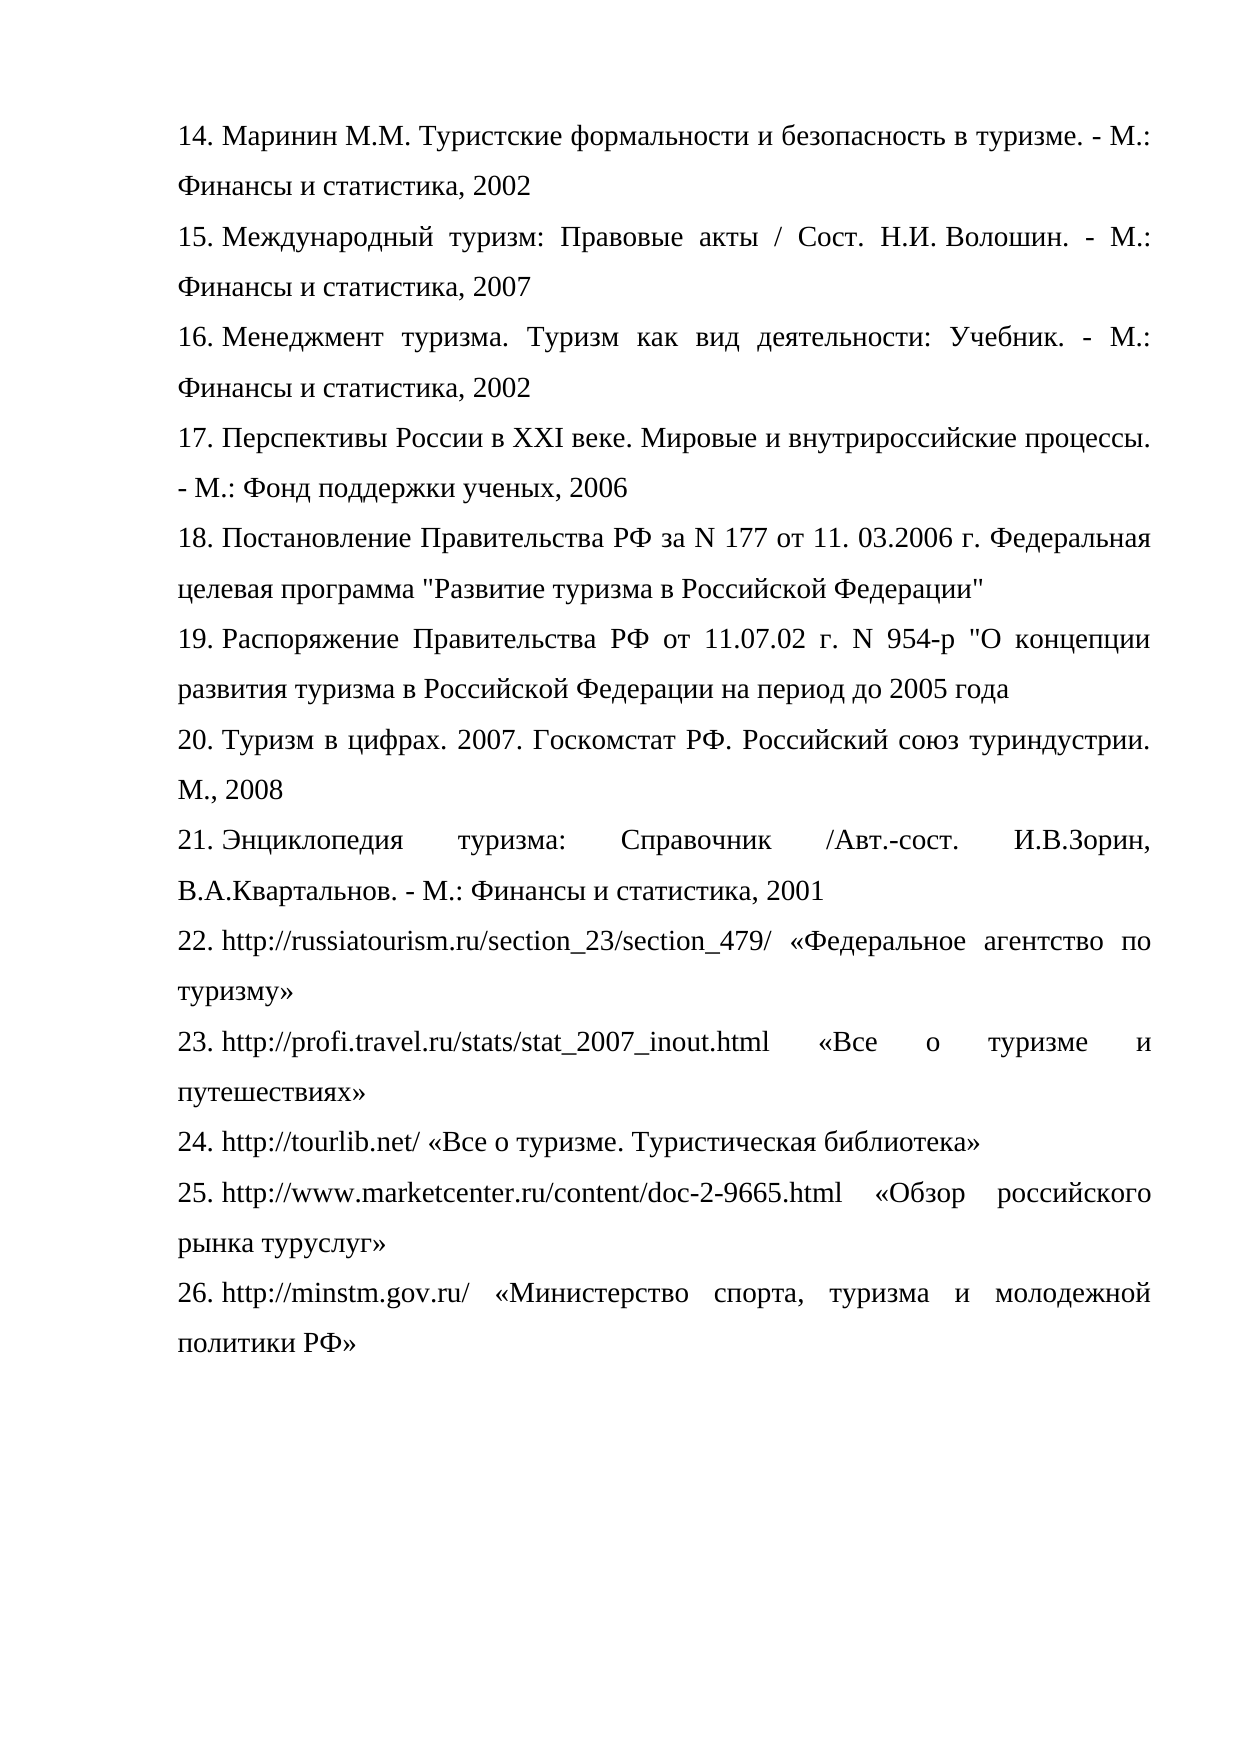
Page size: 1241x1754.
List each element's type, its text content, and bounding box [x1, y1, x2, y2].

list Энциклопедия туризма: Справочник /Авт.-сост. И.В.Зорин, В.А.Квартальнов. - М.: Финансы и статистика, 2001 [177, 822, 1152, 906]
list http://tourlib.net/ «Все о туризме. Туристическая библиотека» [177, 1124, 1152, 1158]
list Перспективы России в ХХI веке. Мировые и внутрироссийские процессы. - М.: Фонд поддержки ученых, 2006 [177, 420, 1152, 504]
list http://www.marketcenter.ru/content/doc-2-9665.html «Обзор российского рынка туруслуг» [177, 1175, 1152, 1258]
list Менеджмент туризма. Туризм как вид деятельности: Учебник. - М.: Финансы и статистика, 2002 [177, 319, 1152, 403]
list Распоряжение Правительства РФ от 11.07.02 г. N 954-р "О концепции развития туризма в Российской Федерации на период до 2005 года [177, 621, 1152, 705]
list http://minstm.gov.ru/ «Министерство спорта, туризма и молодежной политики РФ» [177, 1275, 1152, 1359]
list Туризм в цифрах. 2007. Госкомстат РФ. Российский союз туриндустрии. М., 2008 [177, 722, 1152, 806]
list Маринин М.М. Туристские формальности и безопасность в туризме. - М.: Финансы и статистика, 2002 [177, 118, 1152, 202]
list Постановление Правительства РФ за N 177 от 11. 03.2006 г. Федеральная целевая программа "Развитие туризма в Российской Федерации" [177, 521, 1152, 604]
list http://profi.travel.ru/stats/stat_2007_inout.html «Все о туризме и путешествиях» [177, 1024, 1152, 1108]
list Международный туризм: Правовые акты / Сост. Н.И. Волошин. - М.: Финансы и статистика, 2007 [177, 219, 1152, 303]
list http://russiatourism.ru/section_23/section_479/ «Федеральное агентство по туризму» [177, 923, 1152, 1007]
